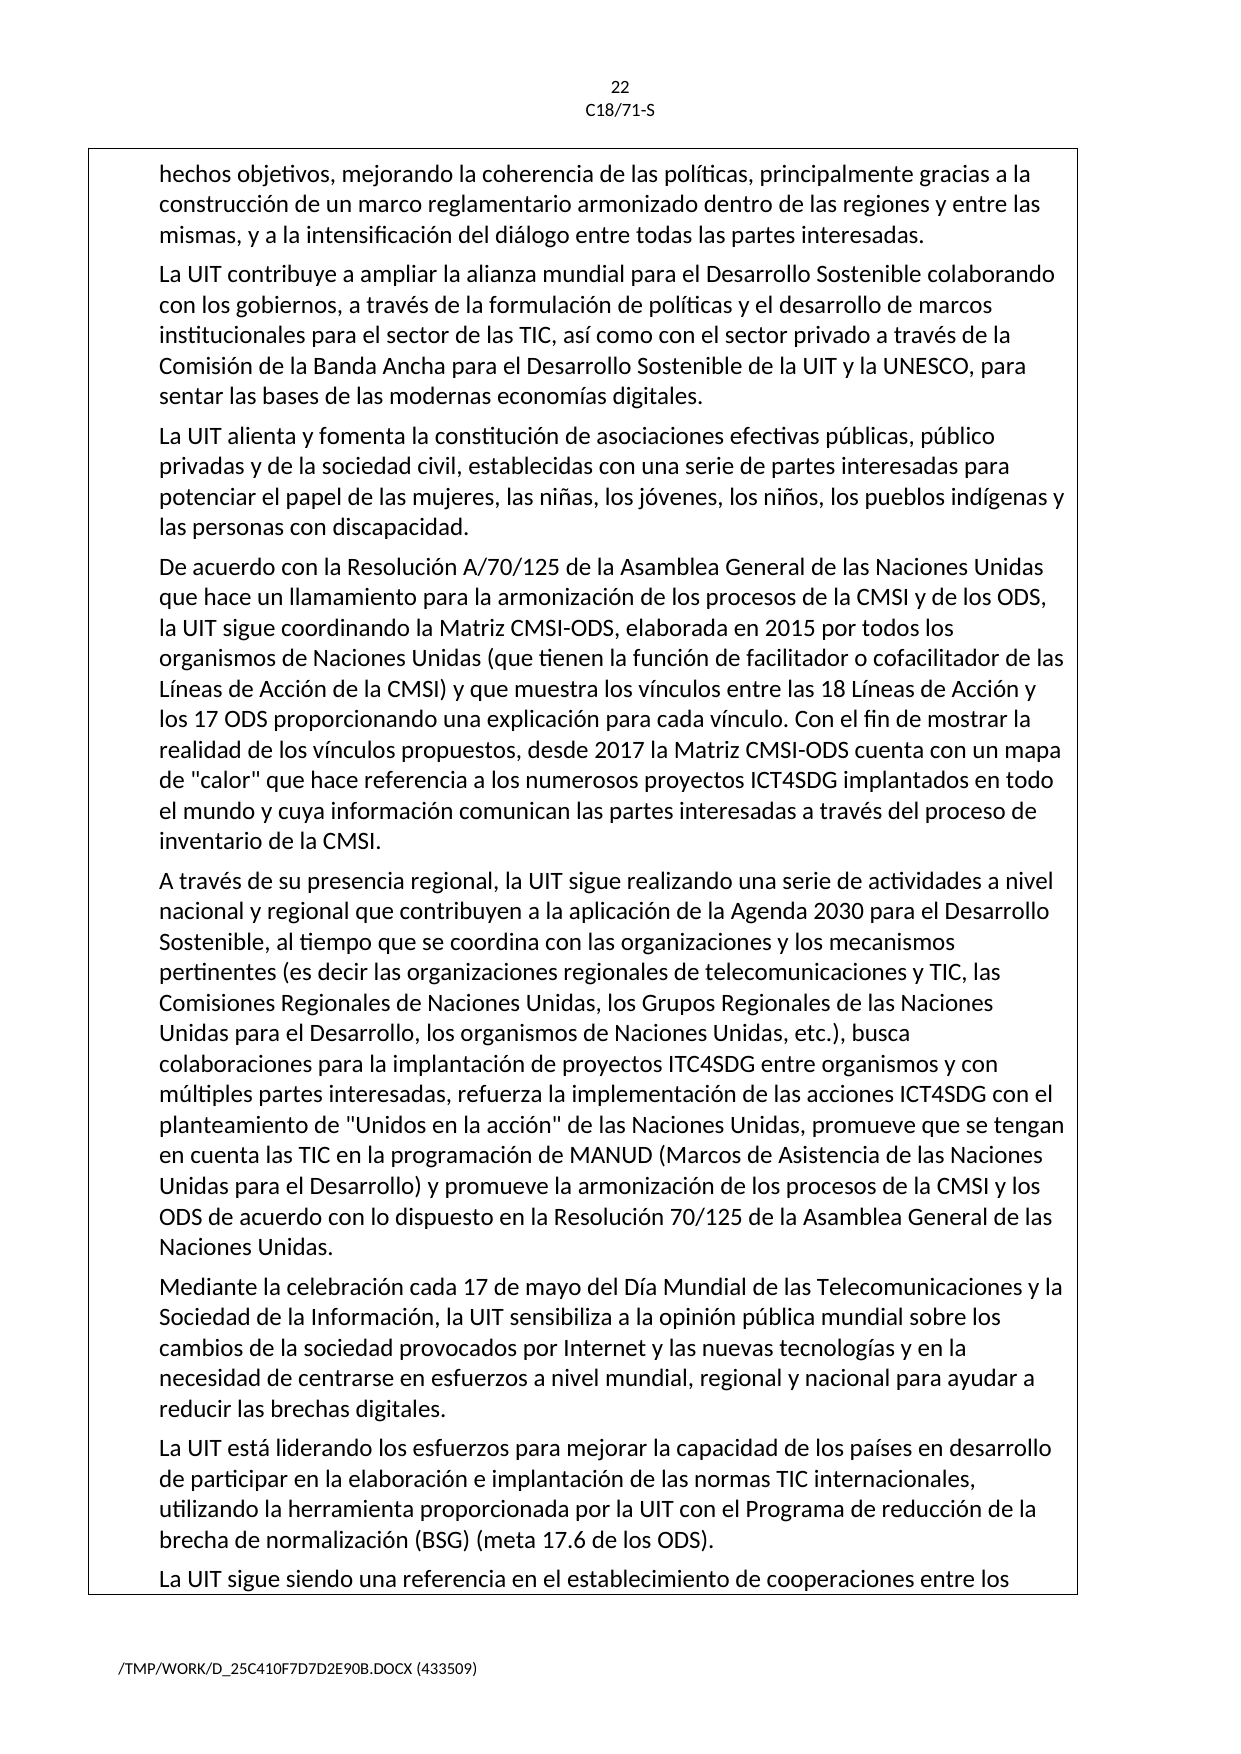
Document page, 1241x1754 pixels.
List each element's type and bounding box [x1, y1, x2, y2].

table_header [89, 149, 1077, 1594]
